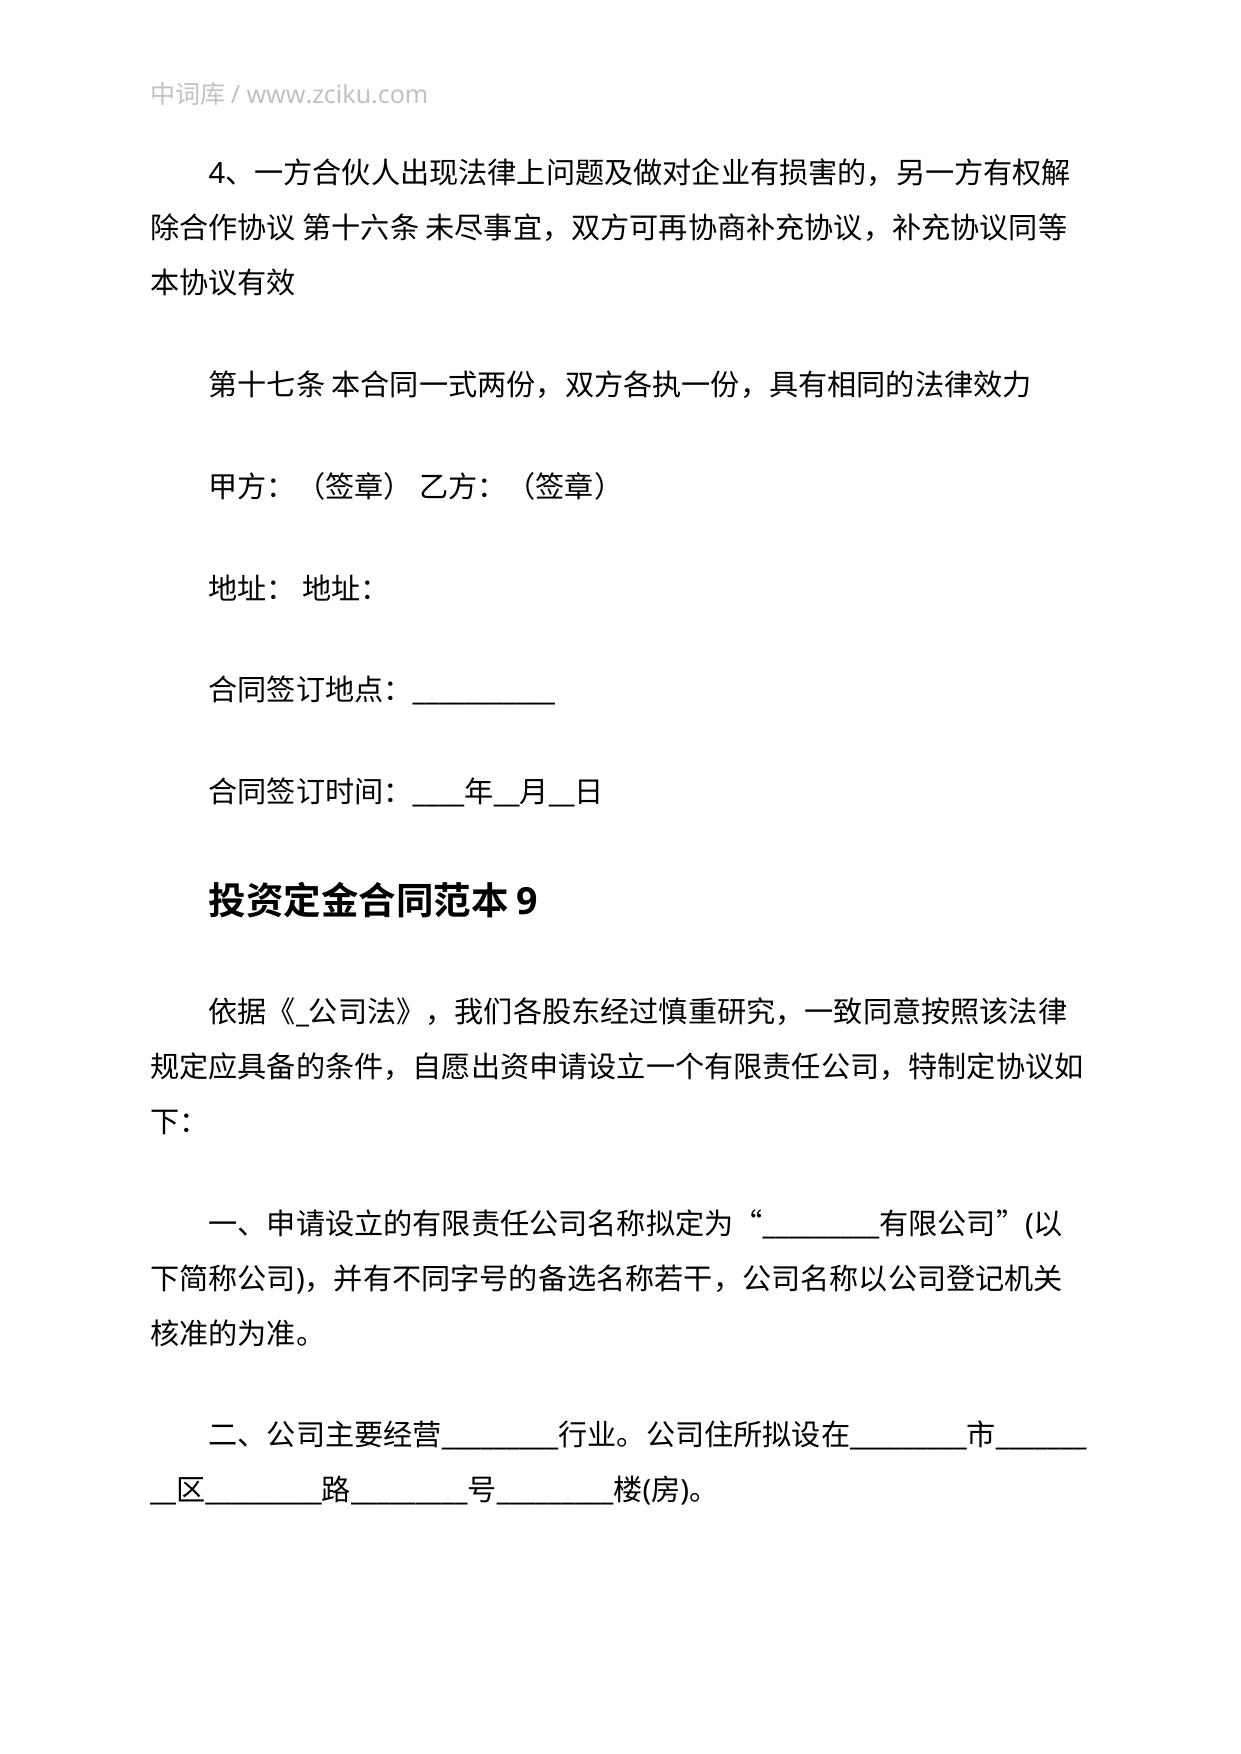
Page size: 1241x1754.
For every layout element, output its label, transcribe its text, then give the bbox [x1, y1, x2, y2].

text 第十七条 本合同一式两份，双方各执一份，具有相同的法律效力 [150, 362, 1090, 404]
text 地址： 地址： [150, 565, 1090, 607]
text 投资定金合同范本9 [150, 871, 1090, 925]
text 甲方：（签章） 乙方：（签章） [150, 463, 1090, 506]
text 一、申请设立的有限责任公司名称拟定为“_________有限公司”(以下简称公司)，并有不同字号的备选名称若干，公司名称以公司登记机关核准的为准。 [150, 1200, 1090, 1352]
text 依据《_公司法》，我们各股东经过慎重研究，一致同意按照该法律规定应具备的条件，自愿出资申请设立一个有限责任公司，特制定协议如下： [150, 988, 1090, 1141]
text 4、一方合伙人出现法律上问题及做对企业有损害的，另一方有权解除合作协议 第十六条 未尽事宜，双方可再协商补充协议，补充协议同等本协议有效 [150, 150, 1090, 302]
text 合同签订地点：___________ [150, 667, 1090, 709]
text 合同签订时间：____年__月__日 [150, 769, 1090, 811]
text 二、公司主要经营_________行业。公司住所拟设在_________市_________区_________路_________号_________楼(房)。 [150, 1412, 1090, 1509]
